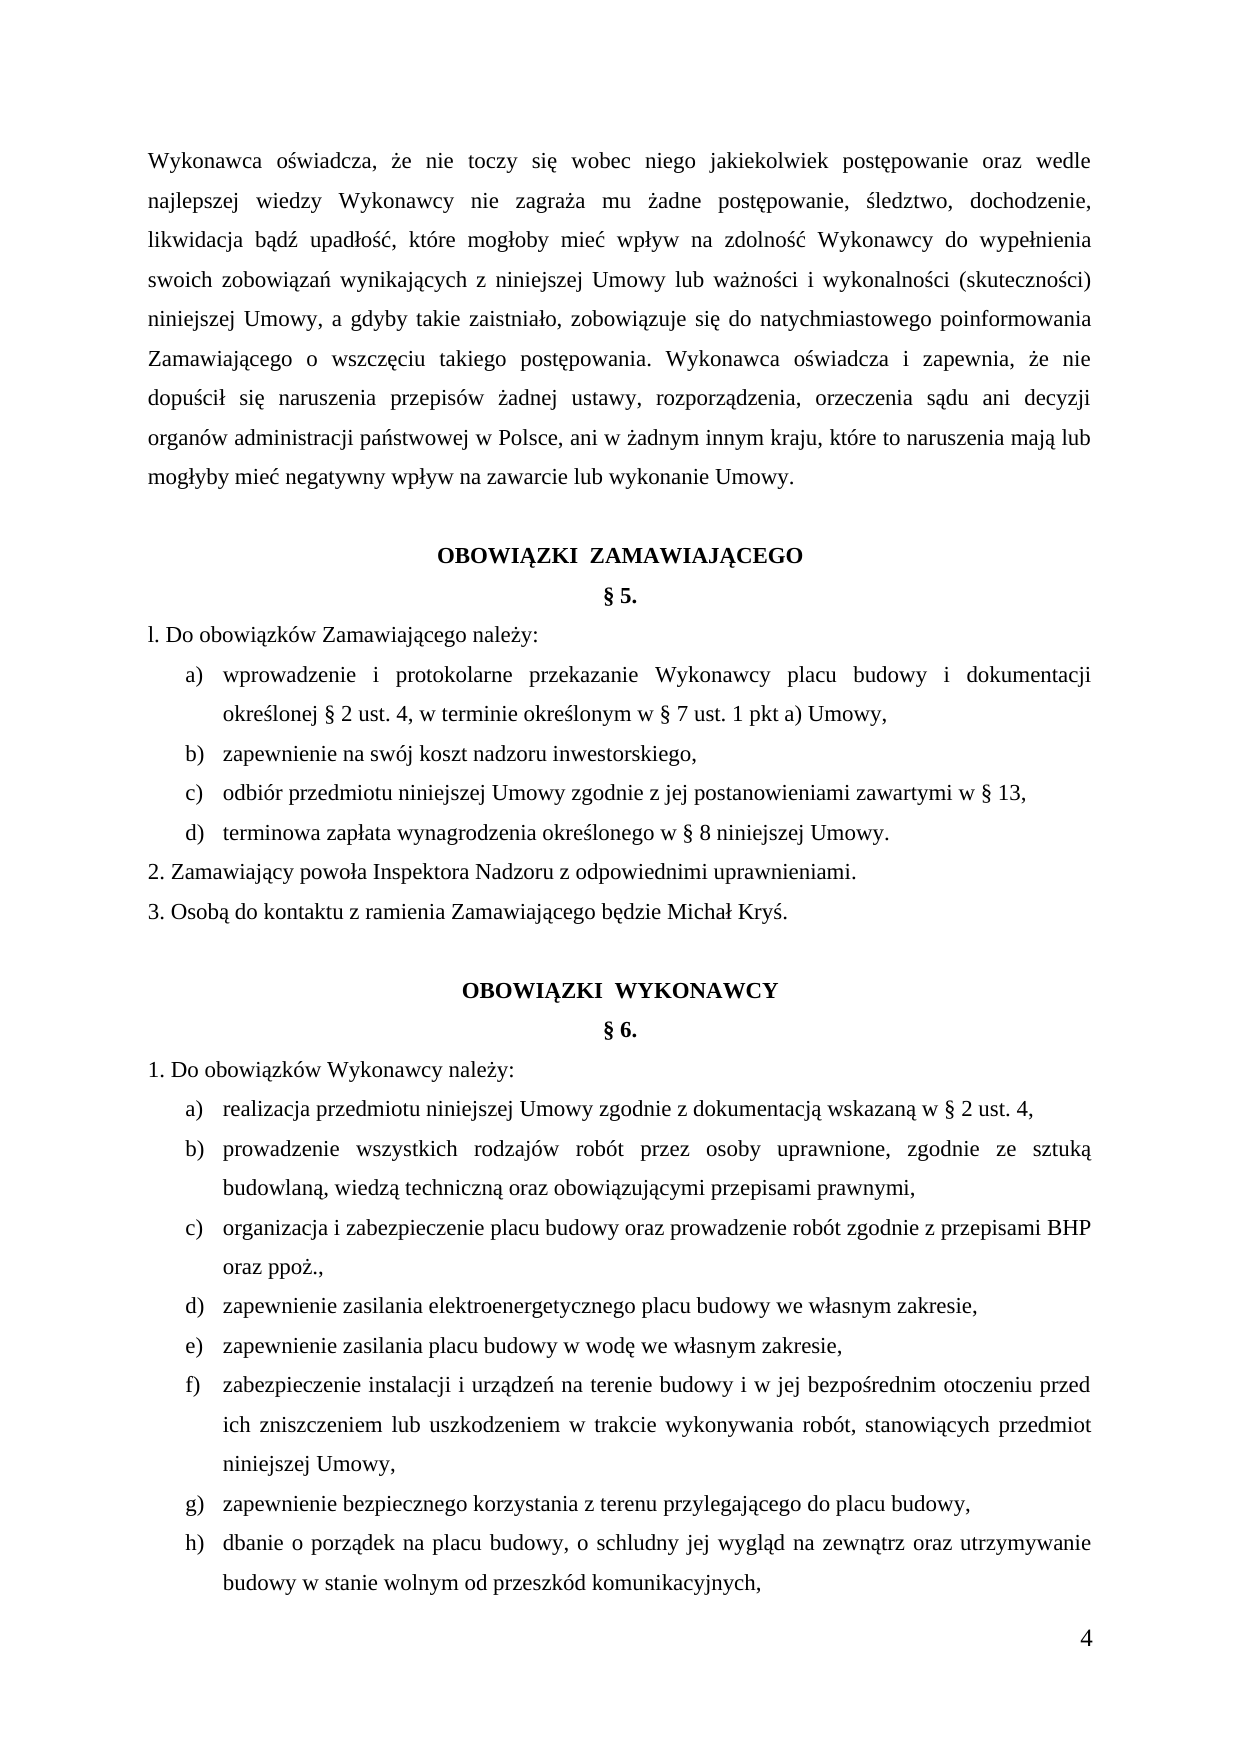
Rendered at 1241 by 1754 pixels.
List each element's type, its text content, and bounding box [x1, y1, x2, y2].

text Wykonawca oświadcza, że nie toczy się wobec niego jakiekolwiek postępowanie oraz wedle najlepszej wiedzy Wykonawcy nie zagraża mu żadne postępowanie, śledztwo, dochodzenie, likwidacja bądź upadłość, które mogłoby mieć wpływ na zdolność Wykonawcy do wypełnienia swoich zobowiązań wynikających z niniejszej Umowy lub ważności i wykonalności (skuteczności) niniejszej Umowy, a gdyby takie zaistniało, zobowiązuje się do natychmiastowego poinformowania Zamawiającego o wszczęciu takiego postępowania. Wykonawca oświadcza i zapewnia, że nie dopuścił się naruszenia przepisów żadnej ustawy, rozporządzenia, orzeczenia sądu ani decyzji organów administracji państwowej w Polsce, ani w żadnym innym kraju, które to naruszenia mają lub mogłyby mieć negatywny wpływ na zawarcie lub wykonanie Umowy. [148, 148, 1093, 490]
list organizacja i zabezpieczenie placu budowy oraz prowadzenie robót zgodnie z przepisami BHP oraz ppoż., [185, 1213, 1093, 1279]
text 1. Do obowiązków Wykonawcy należy: [148, 1056, 1093, 1082]
list odbiór przedmiotu niniejszej Umowy zgodnie z jej postanowieniami zawartymi w § 13, [185, 779, 1093, 806]
text § 5. [148, 582, 1093, 608]
text § 6. [148, 1016, 1093, 1042]
text l. Do obowiązków Zamawiającego należy: [148, 621, 1093, 648]
text OBOWIĄZKI WYKONAWCY [148, 977, 1093, 1003]
list zabezpieczenie instalacji i urządzeń na terenie budowy i w jej bezpośrednim otoczeniu przed ich zniszczeniem lub uszkodzeniem w trakcie wykonywania robót, stanowiących przedmiot niniejszej Umowy, [185, 1371, 1093, 1477]
list wprowadzenie i protokolarne przekazanie Wykonawcy placu budowy i dokumentacji określonej § 2 ust. 4, w terminie określonym w § 7 ust. 1 pkt a) Umowy, [185, 661, 1093, 727]
list dbanie o porządek na placu budowy, o schludny jej wygląd na zewnątrz oraz utrzymywanie budowy w stanie wolnym od przeszkód komunikacyjnych, [185, 1529, 1093, 1595]
text OBOWIĄZKI ZAMAWIAJĄCEGO [148, 542, 1093, 569]
list realizacja przedmiotu niniejszej Umowy zgodnie z dokumentacją wskazaną w § 2 ust. 4, [185, 1095, 1093, 1121]
list terminowa zapłata wynagrodzenia określonego w § 8 niniejszej Umowy. [185, 819, 1093, 845]
list zapewnienie zasilania elektroenergetycznego placu budowy we własnym zakresie, [185, 1292, 1093, 1319]
list zapewnienie bezpiecznego korzystania z terenu przylegającego do placu budowy, [185, 1490, 1093, 1516]
list zapewnienie zasilania placu budowy w wodę we własnym zakresie, [185, 1332, 1093, 1358]
text 2. Zamawiający powoła Inspektora Nadzoru z odpowiednimi uprawnieniami. [148, 858, 1093, 884]
list zapewnienie na swój koszt nadzoru inwestorskiego, [185, 740, 1093, 766]
list prowadzenie wszystkich rodzajów robót przez osoby uprawnione, zgodnie ze sztuką budowlaną, wiedzą techniczną oraz obowiązującymi przepisami prawnymi, [185, 1134, 1093, 1200]
text 3. Osobą do kontaktu z ramienia Zamawiającego będzie Michał Kryś. [148, 898, 1093, 924]
